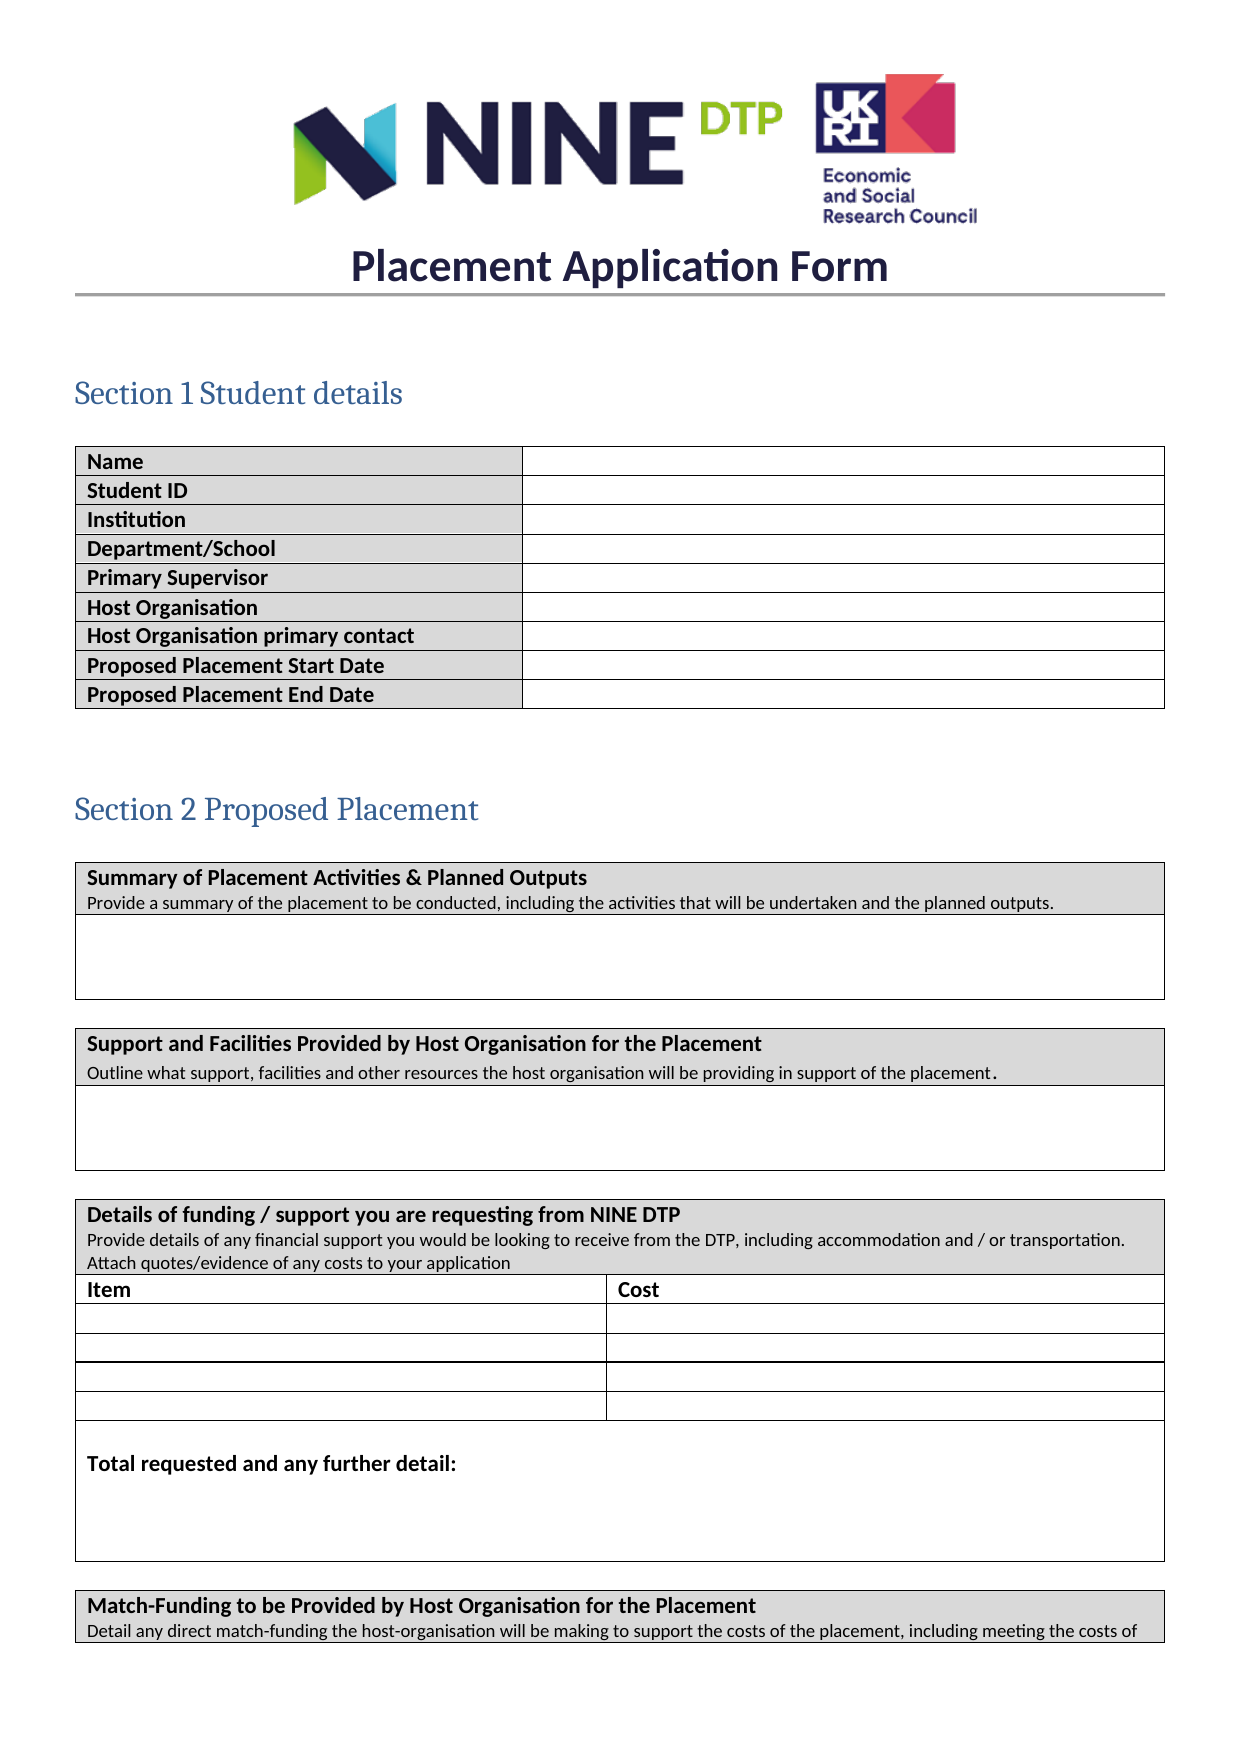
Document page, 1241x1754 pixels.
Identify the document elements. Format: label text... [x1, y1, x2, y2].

table_cell [523, 564, 1164, 592]
table_cell [76, 1334, 606, 1361]
table_cell Host Organisation primary contact [76, 622, 522, 650]
table_cell [607, 1392, 1164, 1419]
subtitle Section 1 Student details [75, 374, 1165, 412]
table_cell [523, 593, 1164, 621]
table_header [76, 1591, 1164, 1642]
table_cell [76, 1086, 1164, 1170]
text Placement Application Form [75, 237, 1165, 293]
table_cell Student ID [76, 476, 522, 504]
table_cell [523, 535, 1164, 562]
table_cell Proposed Placement End Date [76, 680, 522, 708]
table_cell [76, 1304, 606, 1332]
table_cell Primary Supervisor [76, 564, 522, 592]
table_header [523, 447, 1164, 475]
table_cell [607, 1363, 1164, 1391]
table_cell Proposed Placement Start Date [76, 651, 522, 679]
table_cell [76, 1363, 606, 1391]
table_cell Total requested and any further detail: [76, 1421, 1164, 1561]
table_header Summary of Placement Activities & Planned Outputs Provide a summary of the placement to be conducted, including the activities that will be undertaken and the planned outputs. [76, 863, 1164, 914]
table_cell [523, 622, 1164, 650]
table_cell Host Organisation [76, 593, 522, 621]
table_cell Department/School [76, 535, 522, 562]
table_header Name [76, 447, 522, 475]
table_header Support and Facilities Provided by Host Organisation for the Placement Outline what support, facilities and other resources the host organisation will be providing in support of the placement. [76, 1029, 1164, 1085]
picture [256, 59, 984, 238]
table_cell [523, 476, 1164, 504]
table_cell [523, 651, 1164, 679]
table_cell [523, 505, 1164, 533]
table_cell Item [76, 1275, 606, 1303]
table_cell [607, 1334, 1164, 1361]
table_cell [523, 680, 1164, 708]
table_cell [607, 1304, 1164, 1332]
table_cell Institution [76, 505, 522, 533]
table_cell [76, 1392, 606, 1419]
table_cell [76, 915, 1164, 999]
table_header Details of funding / support you are requesting from NINE DTP Provide details of any financial support you would be looking to receive from the DTP, including accommodation and / or transportation. Attach quotes/evidence of any costs to your application [76, 1200, 1164, 1274]
table_cell Cost [607, 1275, 1164, 1303]
subtitle Section 2 Proposed Placement [75, 790, 1165, 828]
